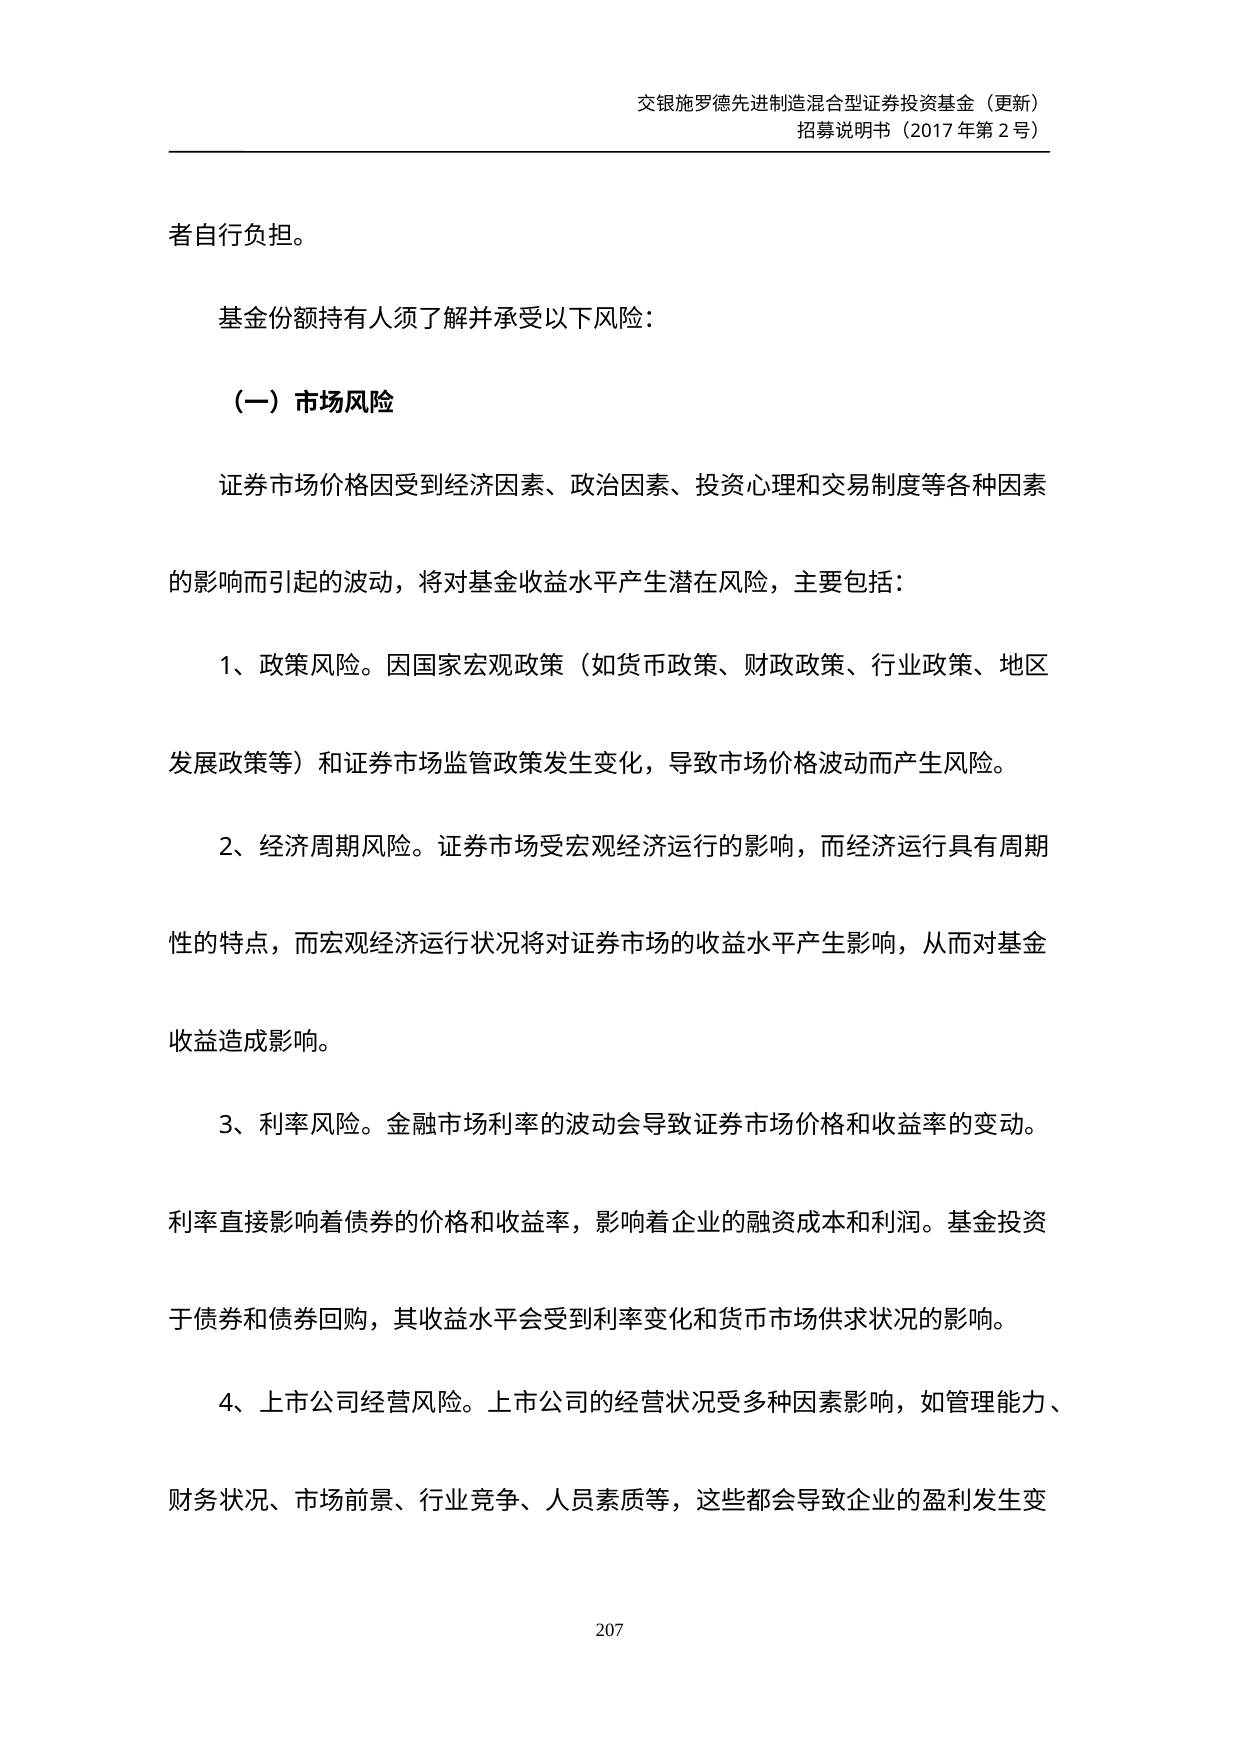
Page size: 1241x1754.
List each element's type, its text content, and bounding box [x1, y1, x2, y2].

text （一）市场风险 [169, 368, 1050, 433]
text 3、利率风险。金融市场利率的波动会导致证券市场价格和收益率的变动。利率直接影响着债券的价格和收益率，影响着企业的融资成本和利润。基金投资于债券和债券回购，其收益水平会受到利率变化和货币市场供求状况的影响。 [169, 1090, 1050, 1350]
text 2、经济周期风险。证券市场受宏观经济运行的影响，而经济运行具有周期性的特点，而宏观经济运行状况将对证券市场的收益水平产生影响，从而对基金收益造成影响。 [169, 812, 1050, 1072]
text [169, 1368, 1050, 1531]
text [169, 201, 1050, 266]
text 证券市场价格因受到经济因素、政治因素、投资心理和交易制度等各种因素的影响而引起的波动，将对基金收益水平产生潜在风险，主要包括： [169, 451, 1050, 613]
text 1、政策风险。因国家宏观政策（如货币政策、财政政策、行业政策、地区发展政策等）和证券市场监管政策发生变化，导致市场价格波动而产生风险。 [169, 631, 1050, 794]
text 基金份额持有人须了解并承受以下风险： [169, 284, 1050, 349]
